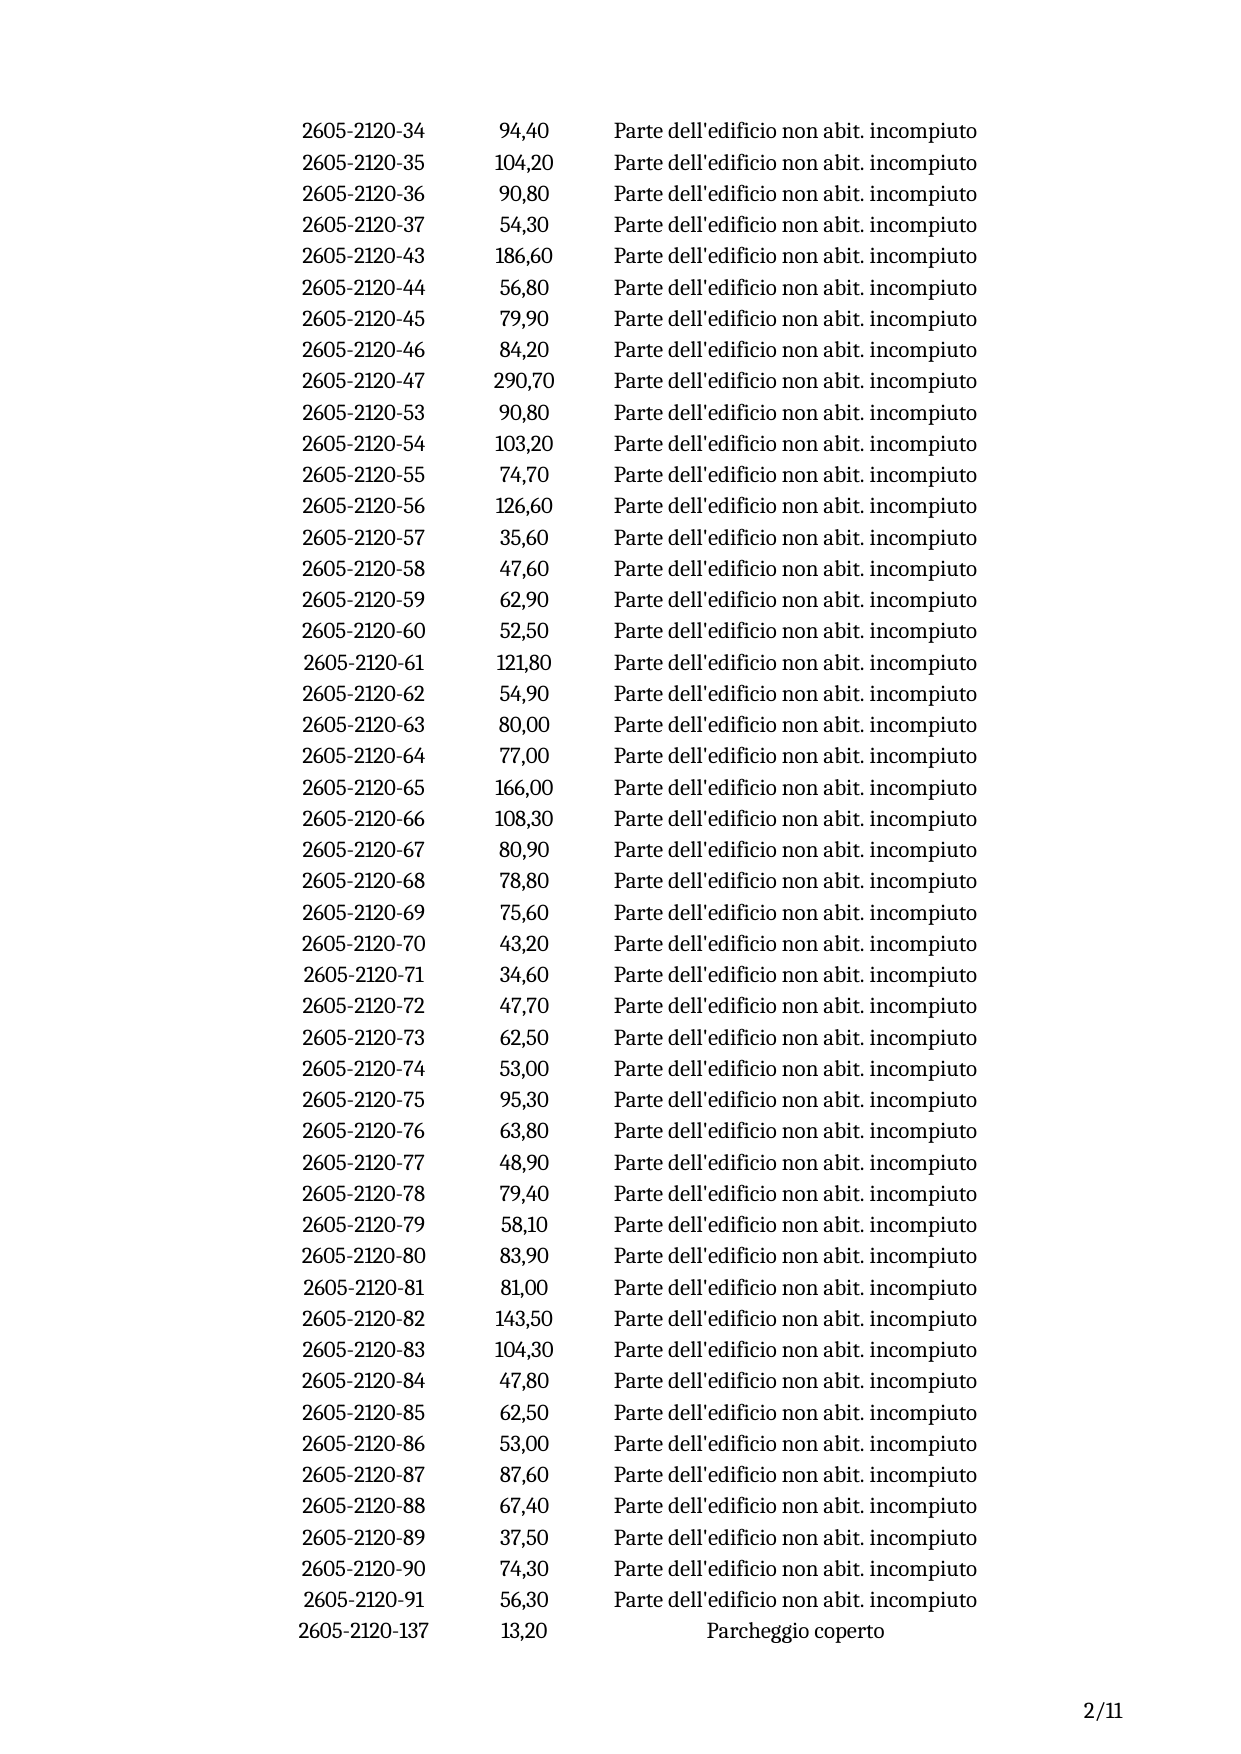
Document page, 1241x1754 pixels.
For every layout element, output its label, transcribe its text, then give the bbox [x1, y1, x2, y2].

table_cell 2605-2120-72 [275, 993, 452, 1024]
table_cell 67,40 [452, 1493, 596, 1524]
table_cell 80,00 [452, 712, 596, 743]
table_cell 77,00 [452, 743, 596, 774]
table_cell 53,00 [452, 1056, 596, 1087]
table_cell 2605-2120-66 [275, 806, 452, 837]
table_cell 2605-2120-87 [275, 1462, 452, 1493]
table_cell Parte dell'edificio non abit. incompiuto [596, 212, 995, 243]
table_cell 35,60 [452, 524, 596, 556]
table_cell 2605-2120-44 [275, 274, 452, 306]
table_cell 95,30 [452, 1087, 596, 1118]
table_cell Parte dell'edificio non abit. incompiuto [596, 1274, 995, 1306]
table_cell 43,20 [452, 931, 596, 962]
table_cell 2605-2120-59 [275, 587, 452, 618]
table_cell Parte dell'edificio non abit. incompiuto [596, 868, 995, 899]
table_cell 47,70 [452, 993, 596, 1024]
table_cell Parte dell'edificio non abit. incompiuto [596, 1087, 995, 1118]
table_cell 94,40 [452, 118, 596, 149]
table_cell 2605-2120-84 [275, 1368, 452, 1399]
table_cell 2605-2120-74 [275, 1056, 452, 1087]
table_cell 80,90 [452, 837, 596, 868]
table_cell 2605-2120-82 [275, 1306, 452, 1337]
table_cell 62,50 [452, 1024, 596, 1056]
table_cell Parte dell'edificio non abit. incompiuto [596, 556, 995, 587]
table_cell 90,80 [452, 399, 596, 431]
table_cell Parte dell'edificio non abit. incompiuto [596, 712, 995, 743]
table_cell 62,50 [452, 1399, 596, 1431]
table_cell 2605-2120-58 [275, 556, 452, 587]
table_cell Parte dell'edificio non abit. incompiuto [596, 1337, 995, 1368]
table_cell Parte dell'edificio non abit. incompiuto [596, 681, 995, 712]
table_cell Parte dell'edificio non abit. incompiuto [596, 1243, 995, 1274]
table_cell 2605-2120-47 [275, 368, 452, 399]
table_cell Parte dell'edificio non abit. incompiuto [596, 649, 995, 681]
table_cell Parte dell'edificio non abit. incompiuto [596, 493, 995, 524]
table_cell 2605-2120-91 [275, 1587, 452, 1618]
table_cell Parte dell'edificio non abit. incompiuto [596, 1399, 995, 1431]
table_cell 2605-2120-75 [275, 1087, 452, 1118]
table_cell 2605-2120-80 [275, 1243, 452, 1274]
table_cell 81,00 [452, 1274, 596, 1306]
table_cell Parte dell'edificio non abit. incompiuto [596, 1149, 995, 1181]
table_cell Parte dell'edificio non abit. incompiuto [596, 1556, 995, 1587]
table_cell Parte dell'edificio non abit. incompiuto [596, 1118, 995, 1149]
table_cell 74,70 [452, 462, 596, 493]
table_cell 2605-2120-55 [275, 462, 452, 493]
table_cell Parte dell'edificio non abit. incompiuto [596, 899, 995, 931]
table_cell 2605-2120-60 [275, 618, 452, 649]
table_cell 2605-2120-88 [275, 1493, 452, 1524]
table_cell Parte dell'edificio non abit. incompiuto [596, 962, 995, 993]
table_cell Parte dell'edificio non abit. incompiuto [596, 1181, 995, 1212]
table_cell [596, 149, 995, 181]
table_cell 290,70 [452, 368, 596, 399]
table_cell 63,80 [452, 1118, 596, 1149]
table_cell 2605-2120-73 [275, 1024, 452, 1056]
table_cell 47,80 [452, 1368, 596, 1399]
table_cell 2605-2120-76 [275, 1118, 452, 1149]
table_cell Parte dell'edificio non abit. incompiuto [596, 587, 995, 618]
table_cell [596, 118, 995, 149]
table_cell 108,30 [452, 806, 596, 837]
table_cell 2605-2120-34 [275, 118, 452, 149]
table_cell Parte dell'edificio non abit. incompiuto [596, 462, 995, 493]
table_cell 121,80 [452, 649, 596, 681]
table_cell Parte dell'edificio non abit. incompiuto [596, 1212, 995, 1243]
table_cell 2605-2120-71 [275, 962, 452, 993]
table_cell Parte dell'edificio non abit. incompiuto [596, 243, 995, 274]
table_cell Parte dell'edificio non abit. incompiuto [596, 274, 995, 306]
table_cell 54,90 [452, 681, 596, 712]
table_cell 2605-2120-83 [275, 1337, 452, 1368]
table_cell 87,60 [452, 1462, 596, 1493]
table_cell 2605-2120-54 [275, 431, 452, 462]
table_cell 2605-2120-78 [275, 1181, 452, 1212]
table_cell 2605-2120-36 [275, 181, 452, 212]
table_cell 2605-2120-65 [275, 774, 452, 806]
table_cell 2605-2120-56 [275, 493, 452, 524]
table_cell 37,50 [452, 1524, 596, 1556]
table_cell Parte dell'edificio non abit. incompiuto [596, 931, 995, 962]
table_cell 53,00 [452, 1431, 596, 1462]
table_cell Parte dell'edificio non abit. incompiuto [596, 368, 995, 399]
table_cell Parte dell'edificio non abit. incompiuto [596, 431, 995, 462]
table_cell 2605-2120-46 [275, 337, 452, 368]
table_cell 54,30 [452, 212, 596, 243]
table_cell Parte dell'edificio non abit. incompiuto [596, 806, 995, 837]
table_cell Parte dell'edificio non abit. incompiuto [596, 1524, 995, 1556]
table_cell 74,30 [452, 1556, 596, 1587]
table_cell 2605-2120-37 [275, 212, 452, 243]
table_cell 2605-2120-35 [275, 149, 452, 181]
table_cell Parte dell'edificio non abit. incompiuto [596, 1587, 995, 1618]
table_cell 2605-2120-63 [275, 712, 452, 743]
table_cell Parte dell'edificio non abit. incompiuto [596, 1056, 995, 1087]
table_cell 2605-2120-79 [275, 1212, 452, 1243]
table_cell 186,60 [452, 243, 596, 274]
table_cell Parte dell'edificio non abit. incompiuto [596, 1306, 995, 1337]
table_cell 34,60 [452, 962, 596, 993]
table_cell Parte dell'edificio non abit. incompiuto [596, 524, 995, 556]
table_cell 104,30 [452, 1337, 596, 1368]
table_cell Parte dell'edificio non abit. incompiuto [596, 306, 995, 337]
table_cell 2605-2120-43 [275, 243, 452, 274]
table_cell 2605-2120-70 [275, 931, 452, 962]
table_cell 104,20 [452, 149, 596, 181]
table_cell 84,20 [452, 337, 596, 368]
table_cell 2605-2120-77 [275, 1149, 452, 1181]
table_cell 52,50 [452, 618, 596, 649]
table_cell 2605-2120-85 [275, 1399, 452, 1431]
table_cell 2605-2120-81 [275, 1274, 452, 1306]
table_cell 2605-2120-64 [275, 743, 452, 774]
table_cell 2605-2120-69 [275, 899, 452, 931]
table_cell Parte dell'edificio non abit. incompiuto [596, 399, 995, 431]
table_cell 2605-2120-61 [275, 649, 452, 681]
table_cell Parte dell'edificio non abit. incompiuto [596, 774, 995, 806]
table_cell 2605-2120-137 [275, 1618, 452, 1649]
table_cell 2605-2120-53 [275, 399, 452, 431]
table_cell 83,90 [452, 1243, 596, 1274]
table_cell 79,40 [452, 1181, 596, 1212]
table_cell 56,80 [452, 274, 596, 306]
table_cell 2605-2120-45 [275, 306, 452, 337]
table_cell Parte dell'edificio non abit. incompiuto [596, 337, 995, 368]
table_cell Parte dell'edificio non abit. incompiuto [596, 837, 995, 868]
table_cell 48,90 [452, 1149, 596, 1181]
table_cell 2605-2120-90 [275, 1556, 452, 1587]
table_cell 2605-2120-89 [275, 1524, 452, 1556]
table_cell Parte dell'edificio non abit. incompiuto [596, 1462, 995, 1493]
table_cell 166,00 [452, 774, 596, 806]
table_cell 58,10 [452, 1212, 596, 1243]
table_cell 13,20 [452, 1618, 596, 1649]
table_cell 2605-2120-68 [275, 868, 452, 899]
table_cell 47,60 [452, 556, 596, 587]
table_cell 2605-2120-57 [275, 524, 452, 556]
table_cell 62,90 [452, 587, 596, 618]
table_cell 2605-2120-86 [275, 1431, 452, 1462]
table_cell 143,50 [452, 1306, 596, 1337]
table_cell Parte dell'edificio non abit. incompiuto [596, 618, 995, 649]
table_cell 2605-2120-62 [275, 681, 452, 712]
table_cell Parte dell'edificio non abit. incompiuto [596, 1493, 995, 1524]
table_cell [596, 181, 995, 212]
table_cell Parte dell'edificio non abit. incompiuto [596, 1024, 995, 1056]
table_cell Parcheggio coperto [596, 1618, 995, 1649]
table_cell 78,80 [452, 868, 596, 899]
table_cell 90,80 [452, 181, 596, 212]
table_cell Parte dell'edificio non abit. incompiuto [596, 743, 995, 774]
table_cell 56,30 [452, 1587, 596, 1618]
table_cell 2605-2120-67 [275, 837, 452, 868]
table_cell Parte dell'edificio non abit. incompiuto [596, 1431, 995, 1462]
table_cell 126,60 [452, 493, 596, 524]
table_cell 79,90 [452, 306, 596, 337]
table_cell 75,60 [452, 899, 596, 931]
table_cell Parte dell'edificio non abit. incompiuto [596, 993, 995, 1024]
table_cell 103,20 [452, 431, 596, 462]
table_cell Parte dell'edificio non abit. incompiuto [596, 1368, 995, 1399]
